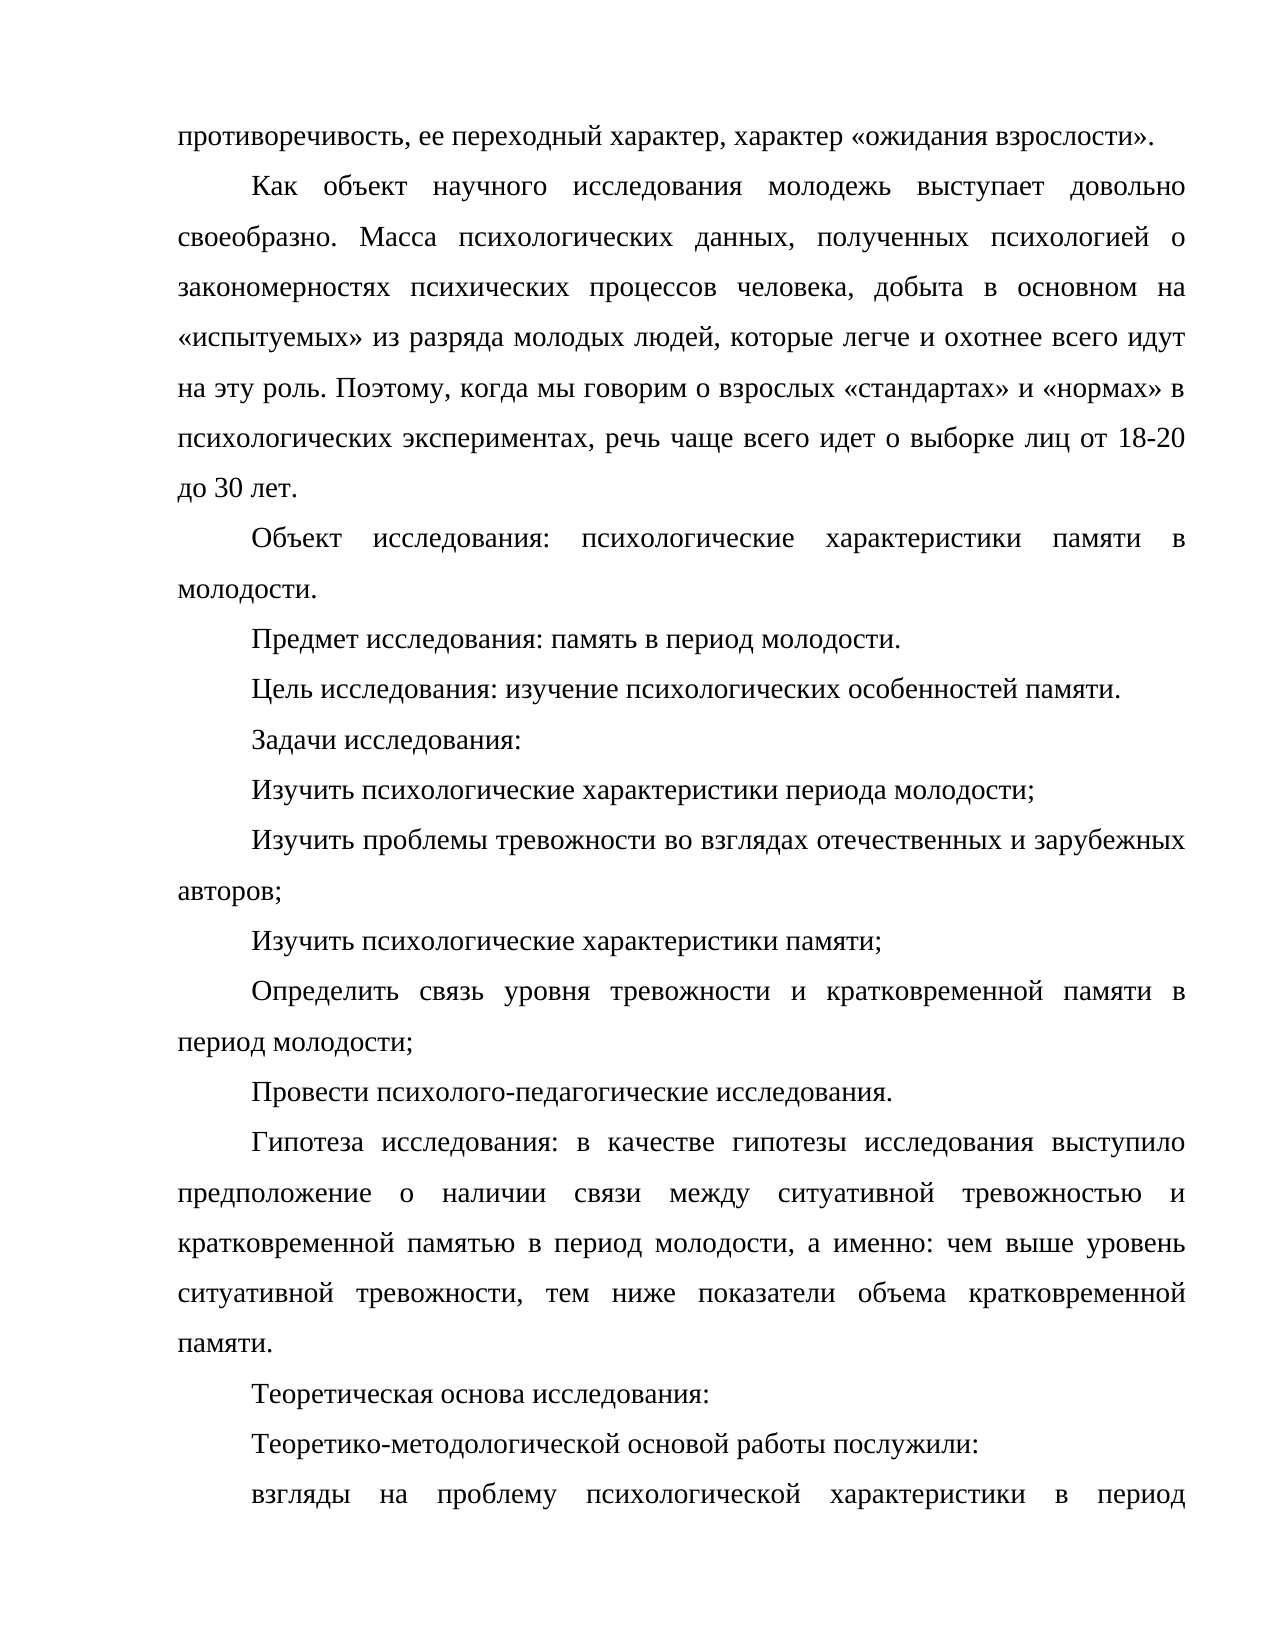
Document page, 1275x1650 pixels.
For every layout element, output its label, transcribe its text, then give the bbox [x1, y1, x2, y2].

text Теоретическая основа исследования: [177, 1376, 1186, 1409]
text Как объект научного исследования молодежь выступает довольно своеобразно. Масса психологических данных, полученных психологией о закономерностях психических процессов человека, добыта в основном на «испытуемых» из разряда молодых людей, которые легче и охотнее всего идут на эту роль. Поэтому, когда мы говорим о взрослых «стандартах» и «нормах» в психологических экспериментах, речь чаще всего идет о выборке лиц от 18-20 до 30 лет. [177, 168, 1186, 504]
text Объект исследования: психологические характеристики памяти в молодости. [177, 521, 1186, 604]
text Изучить психологические характеристики периода молодости; [177, 772, 1186, 806]
text Задачи исследования: [177, 722, 1186, 755]
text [177, 118, 1186, 152]
text Теоретико-методологической основой работы послужили: [177, 1426, 1186, 1460]
text Изучить проблемы тревожности во взглядах отечественных и зарубежных авторов; [177, 822, 1186, 906]
text Цель исследования: изучение психологических особенностей памяти. [177, 672, 1186, 705]
text Изучить психологические характеристики памяти; [177, 923, 1186, 957]
text Провести психолого-педагогические исследования. [177, 1074, 1186, 1108]
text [177, 1477, 1186, 1510]
text Определить связь уровня тревожности и кратковременной памяти в период молодости; [177, 973, 1186, 1057]
text Предмет исследования: память в период молодости. [177, 621, 1186, 655]
text Гипотеза исследования: в качестве гипотезы исследования выступило предположение о наличии связи между ситуативной тревожностью и кратковременной памятью в период молодости, а именно: чем выше уровень ситуативной тревожности, тем ниже показатели объема кратковременной памяти. [177, 1124, 1186, 1359]
